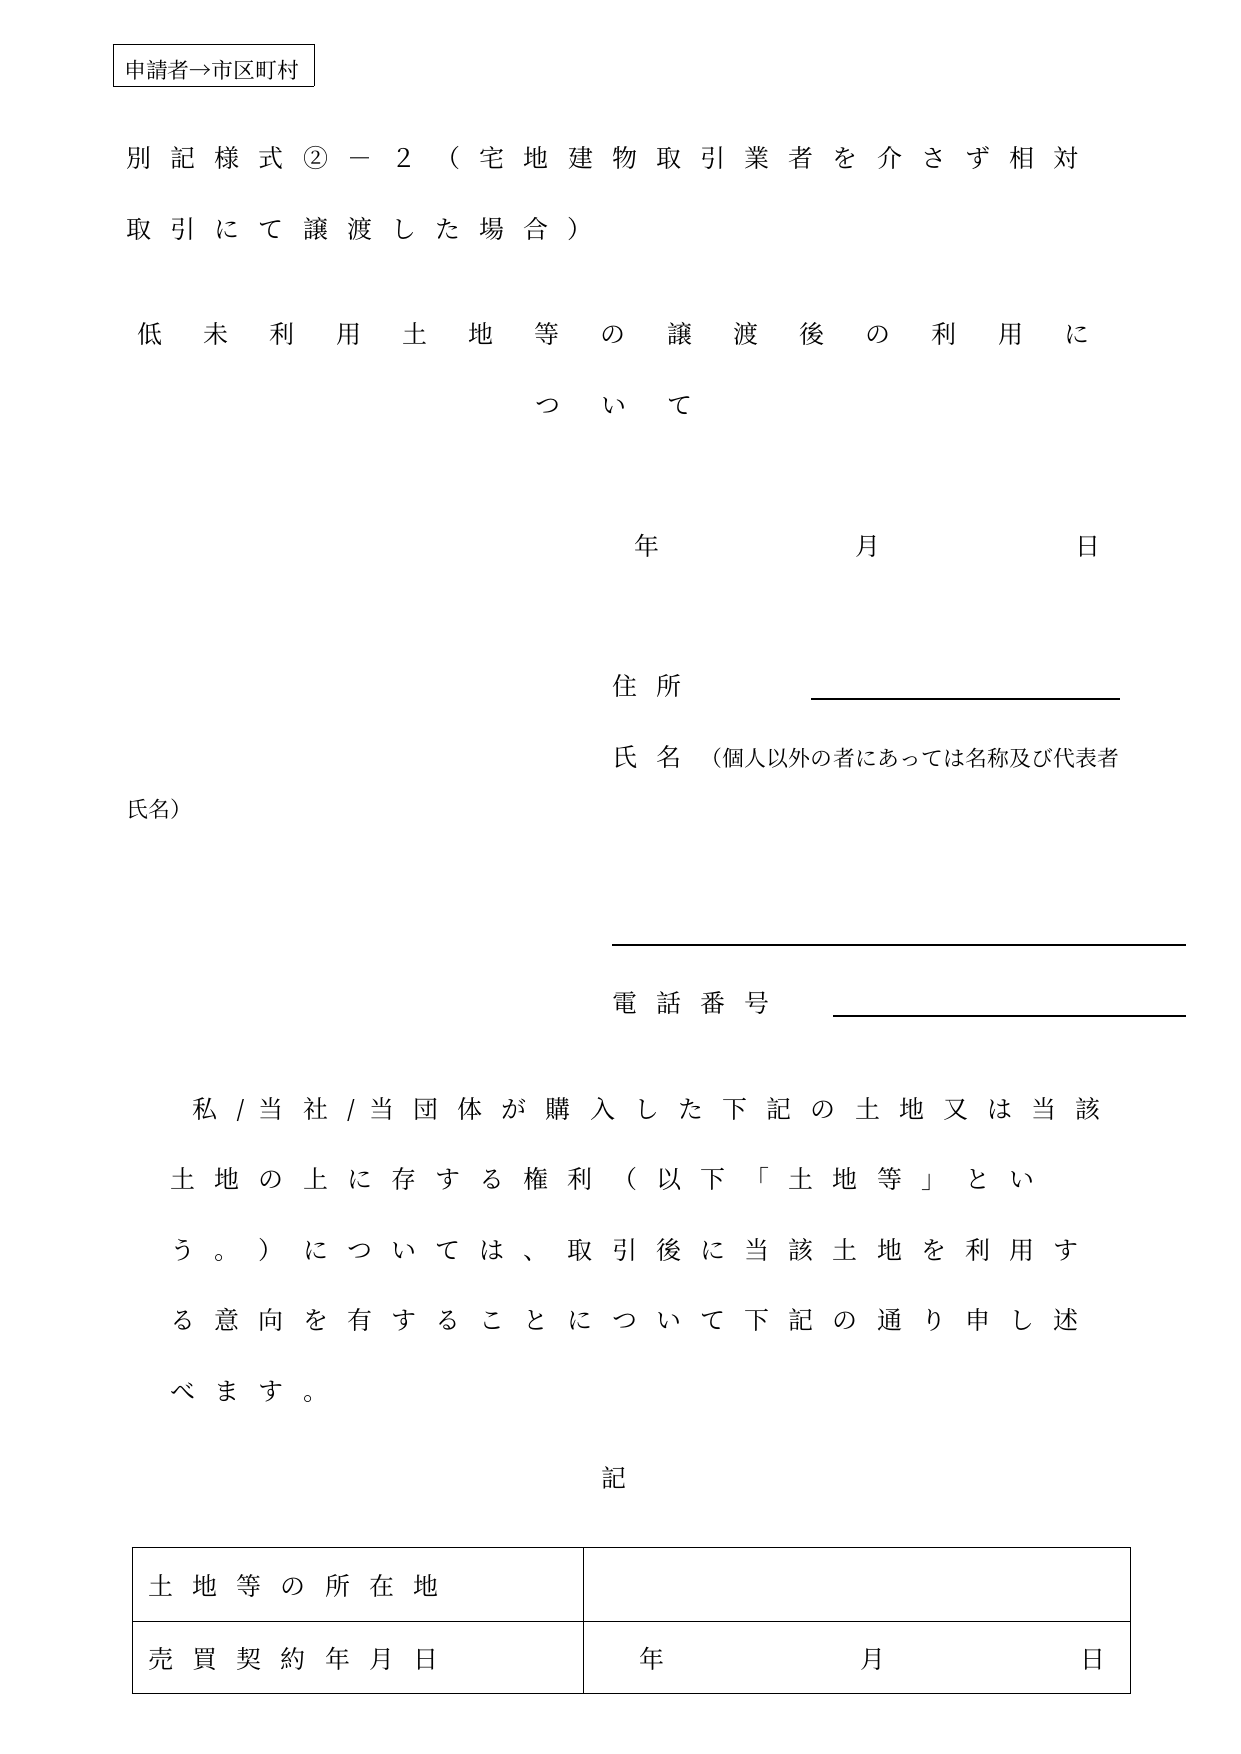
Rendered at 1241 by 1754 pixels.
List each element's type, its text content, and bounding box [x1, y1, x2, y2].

text 電話番号 [126, 967, 1229, 1037]
text 低 未 利 用 土 地 等 の 譲 渡 後 の 利 用 に つ い て [126, 298, 1120, 438]
table_header [584, 1548, 1130, 1621]
text 氏名（個人以外の者にあっては名称及び代表者氏名） [126, 720, 1120, 826]
table_header 土地等の所在地 [133, 1548, 583, 1621]
text 住所 [126, 650, 1120, 720]
text 記 [126, 1441, 1120, 1512]
text 別記様式②－２（宅地建物取引業者を介さず相対取引にて譲渡した場合） [126, 122, 1120, 262]
text 私/当社/当団体が購入した下記の土地又は当該土地の上に存する権利（以下「土地等」という。）については、取引後に当該土地を利用する意向を有することについて下記の通り申し述べます。 [149, 1072, 1120, 1424]
table_cell 年 月 日 [584, 1622, 1130, 1693]
table_cell 売買契約年月日 [133, 1622, 583, 1693]
text 年 月 日 [126, 509, 1120, 579]
